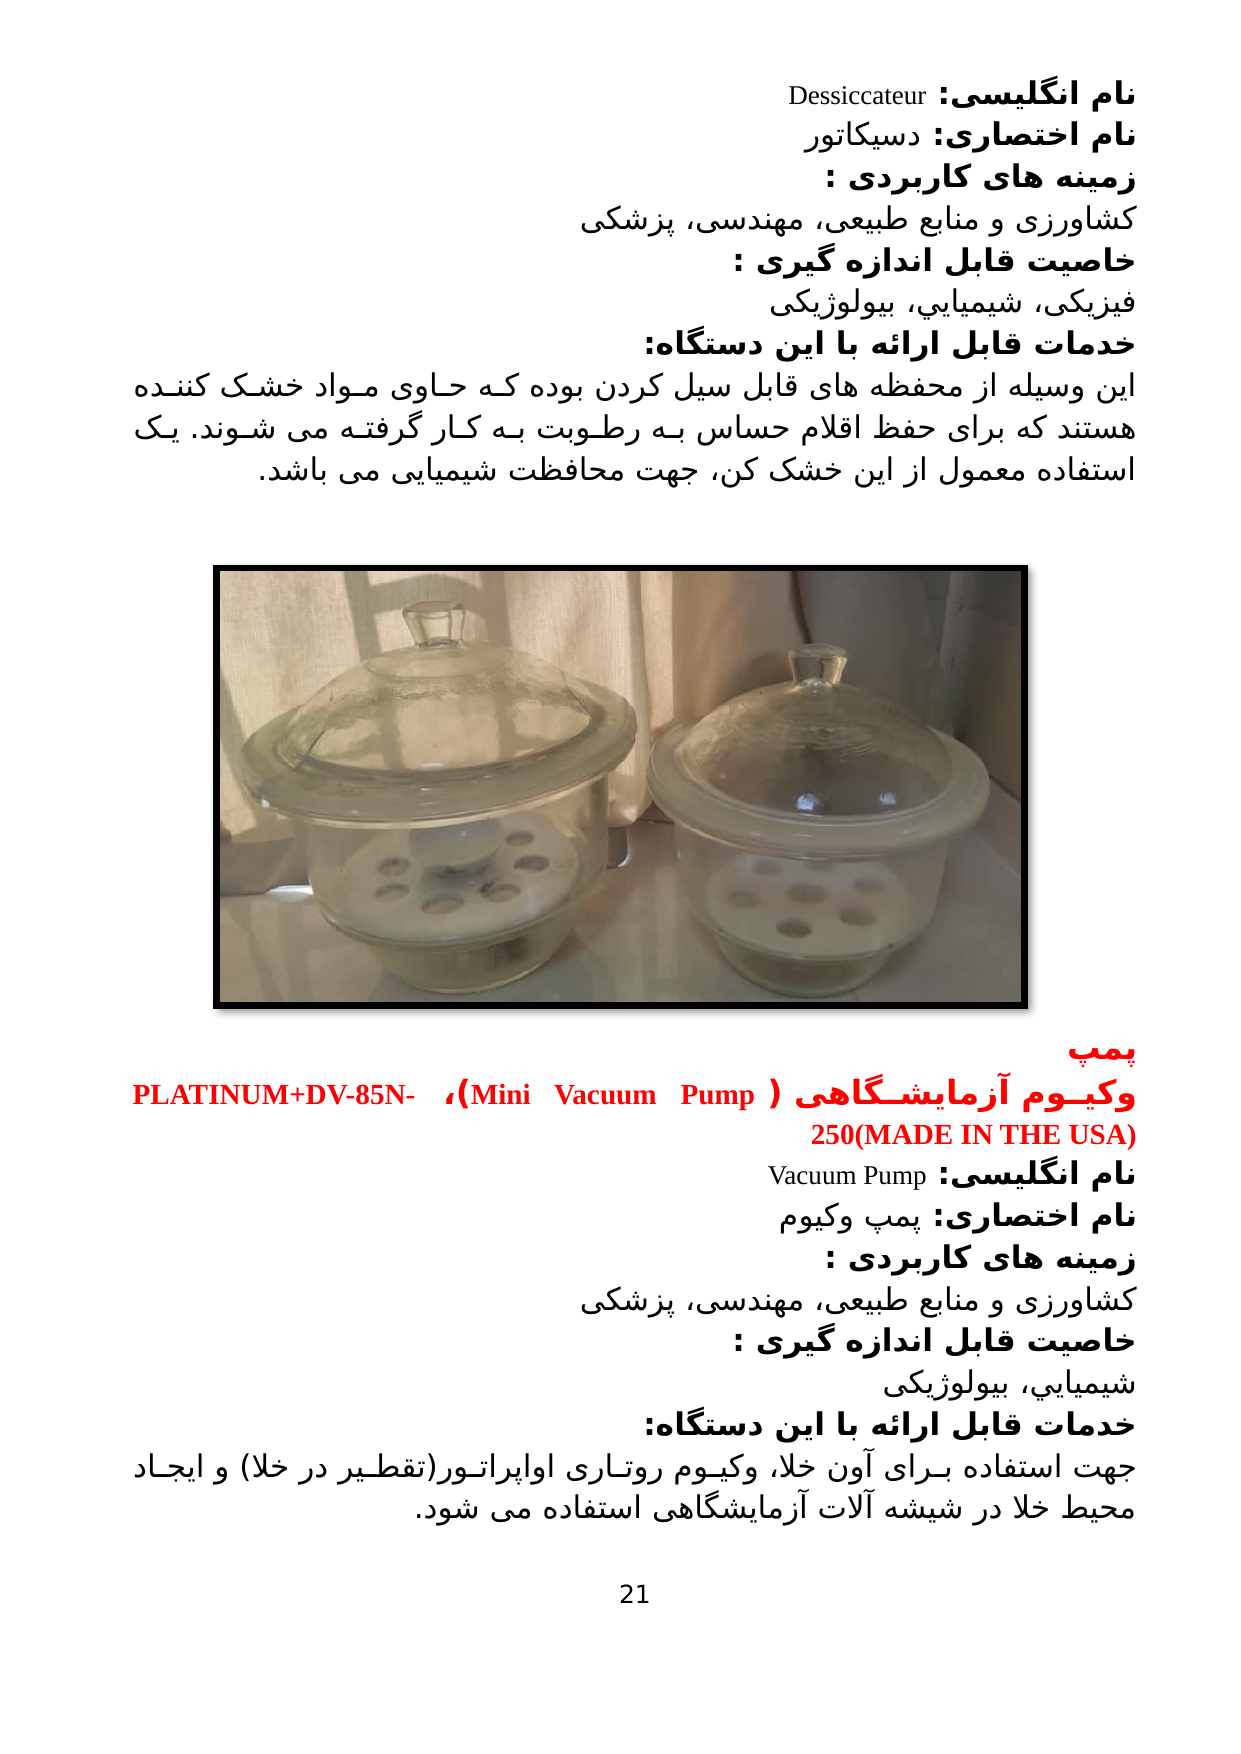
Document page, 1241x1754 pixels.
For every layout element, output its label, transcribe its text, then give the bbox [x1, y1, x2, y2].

text زمینه های کاربردی : [133, 1239, 1137, 1276]
text کشاورزی و منابع طبیعی، مهندسی، پزشکی [133, 200, 1137, 237]
text خاصیت قابل اندازه گیری : [133, 1323, 1137, 1359]
text جهت استفاده برای آون خلا، وکیوم روتاری اواپراتور(تقطیر در خلا) و ایجاد محیط خلا در شیشه آلات آزمایشگاهی استفاده می شود. [133, 1448, 1137, 1526]
text نام اختصاری:‌ دسیکاتور [133, 117, 1137, 153]
text خدمات قابل ارائه با این دستگاه: [133, 326, 1137, 362]
text این وسیله از محفظه های قابل سیل کردن بوده که حاوی مواد خشک کننده هستند که برای حفظ اقلام حساس به رطوبت به کار گرفته می شوند. یک استفاده معمول از این خشک کن، جهت محافظت شیمیایی می باشد. [133, 367, 1137, 487]
text کشاورزی و منابع طبیعی، مهندسی، پزشکی [133, 1281, 1137, 1317]
text نام انگلیسی: Dessiccateur [133, 75, 1137, 111]
picture [220, 571, 1021, 1002]
text فیزیکی، شيميايي، بیولوژیکی [133, 284, 1137, 320]
text شيميايي، بیولوژیکی [133, 1364, 1137, 1401]
text خدمات قابل ارائه با این دستگاه: [133, 1406, 1137, 1443]
text نام اختصاری:‌ پمپ وکیوم [133, 1197, 1137, 1234]
text پمپ وکیوم آزمایشگاهی ( Mini Vacuum Pump)، PLATINUM+DV-85N-250(MADE IN THE USA) [133, 1029, 1137, 1151]
text خاصیت قابل اندازه گیری : [133, 242, 1137, 278]
text زمینه های کاربردی : [133, 158, 1137, 195]
text نام انگلیسی: Vacuum Pump [133, 1156, 1137, 1192]
